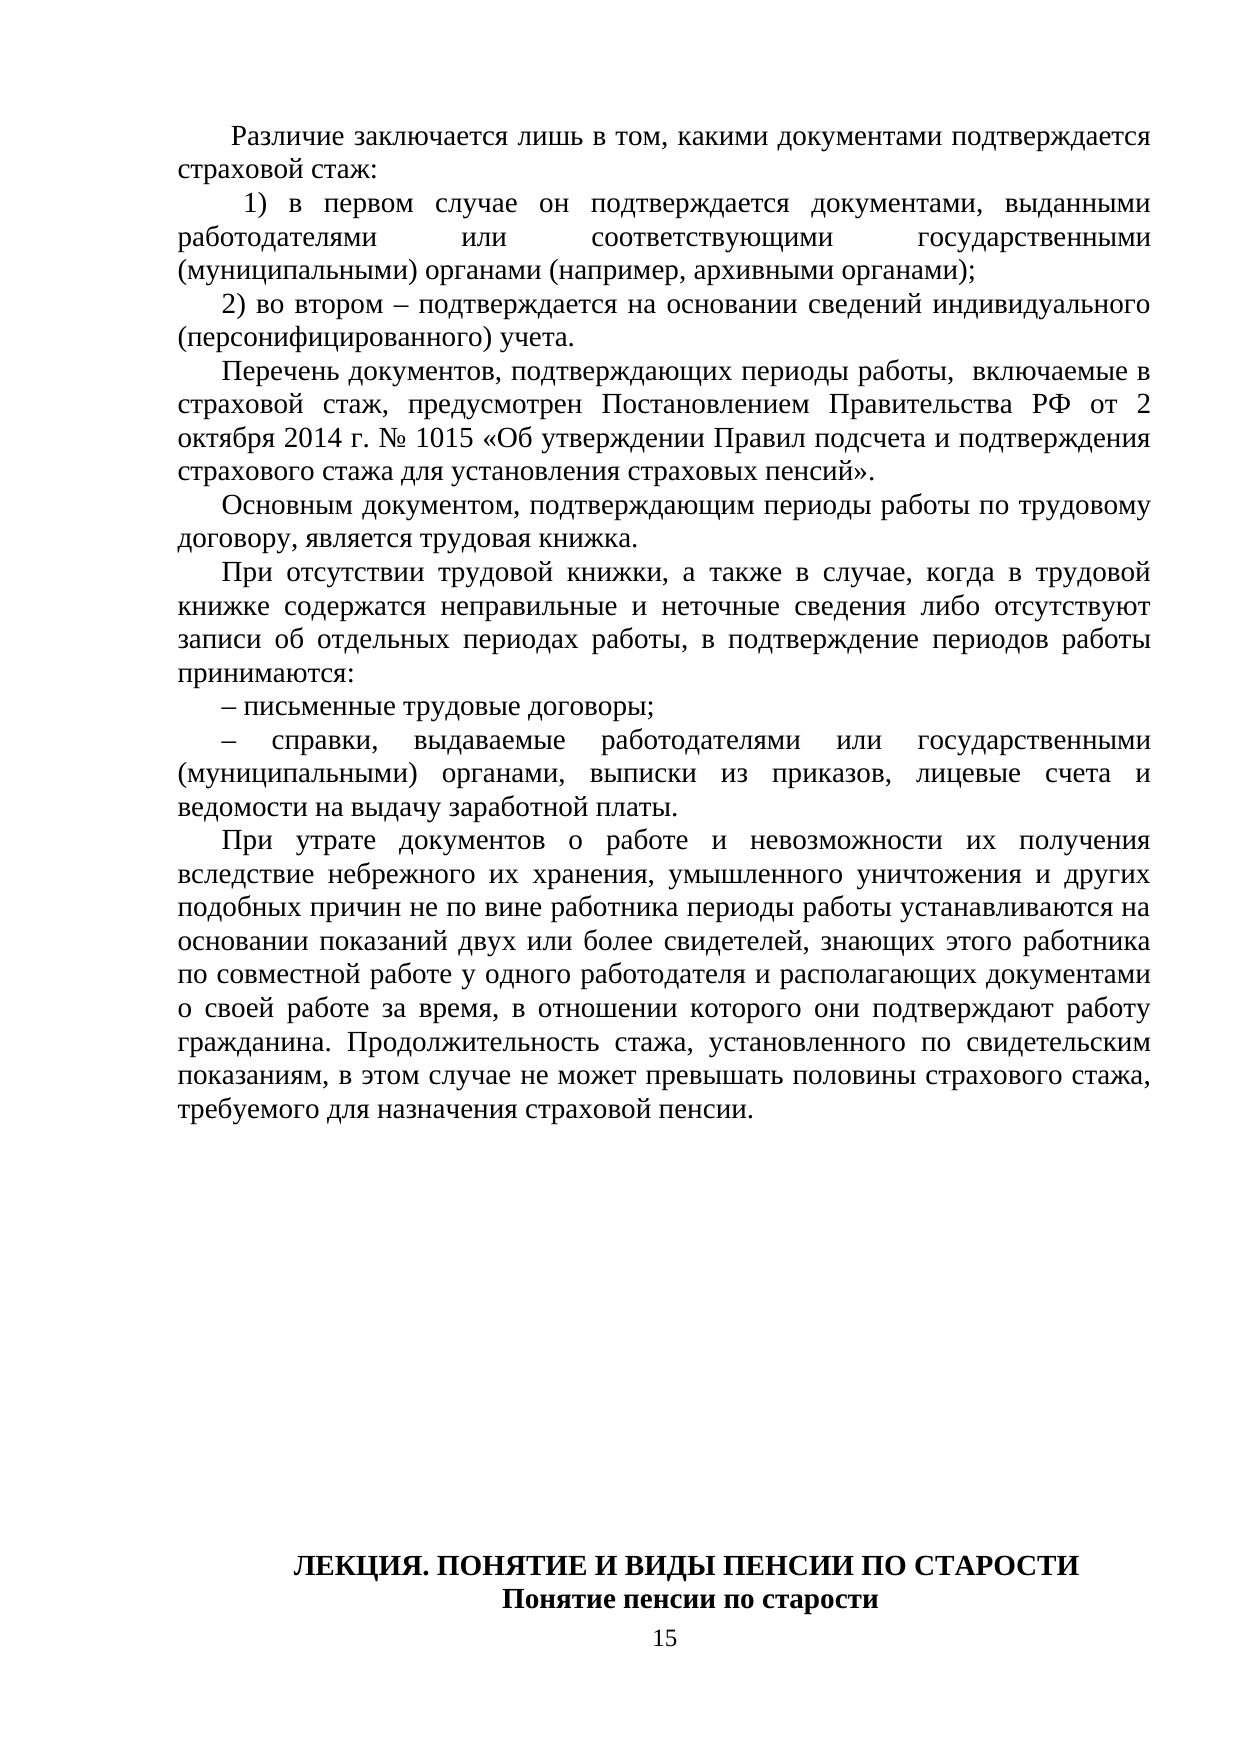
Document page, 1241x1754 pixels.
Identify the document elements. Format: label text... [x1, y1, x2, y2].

list При отсутствии трудовой книжки, а также в случае, когда в трудовой книжке содержатся неправильные и неточные сведения либо отсутствуют записи об отдельных периодах работы, в подтверждение периодов работы принимаются: [177, 554, 1152, 688]
list – письменные трудовые договоры; [177, 688, 1152, 722]
list Перечень документов, подтверждающих периоды работы, включаемые в страховой стаж, предусмотрен Постановлением Правительства РФ от 2 октября 2014 г. № 1015 «Об утверждении Правил подсчета и подтверждения страхового стажа для установления страховых пенсий». [177, 353, 1152, 487]
list – справки, выдаваемые работодателями или государственными (муниципальными) органами, выписки из приказов, лицевые счета и ведомости на выдачу заработной платы. [177, 722, 1152, 822]
text Понятие пенсии по старости [177, 1581, 1152, 1615]
list Основным документом, подтверждающим периоды работы по трудовому договору, является трудовая книжка. [177, 487, 1152, 554]
list При утрате документов о работе и невозможности их получения вследствие небрежного их хранения, умышленного уничтожения и других подобных причин не по вине работника периоды работы устанавливаются на основании показаний двух или более свидетелей, знающих этого работника по совместной работе у одного работодателя и располагающих документами о своей работе за время, в отношении которого они подтверждают работу гражданина. Продолжительность стажа, установленного по свидетельским показаниям, в этом случае не может превышать половины страхового стажа, требуемого для назначения страховой пенсии. [177, 822, 1152, 1124]
list 1) в первом случае он подтверждается документами, выданными работодателями или соответствующими государственными (муниципальными) органами (например, архивными органами); [177, 185, 1152, 286]
text ЛЕКЦИЯ. ПОНЯТИЕ И ВИДЫ ПЕНСИИ ПО СТАРОСТИ [177, 1548, 1152, 1581]
list Различие заключается лишь в том, какими документами подтверждается страховой стаж: [177, 118, 1152, 185]
list 2) во втором – подтверждается на основании сведений индивидуального (персонифицированного) учета. [177, 286, 1152, 353]
